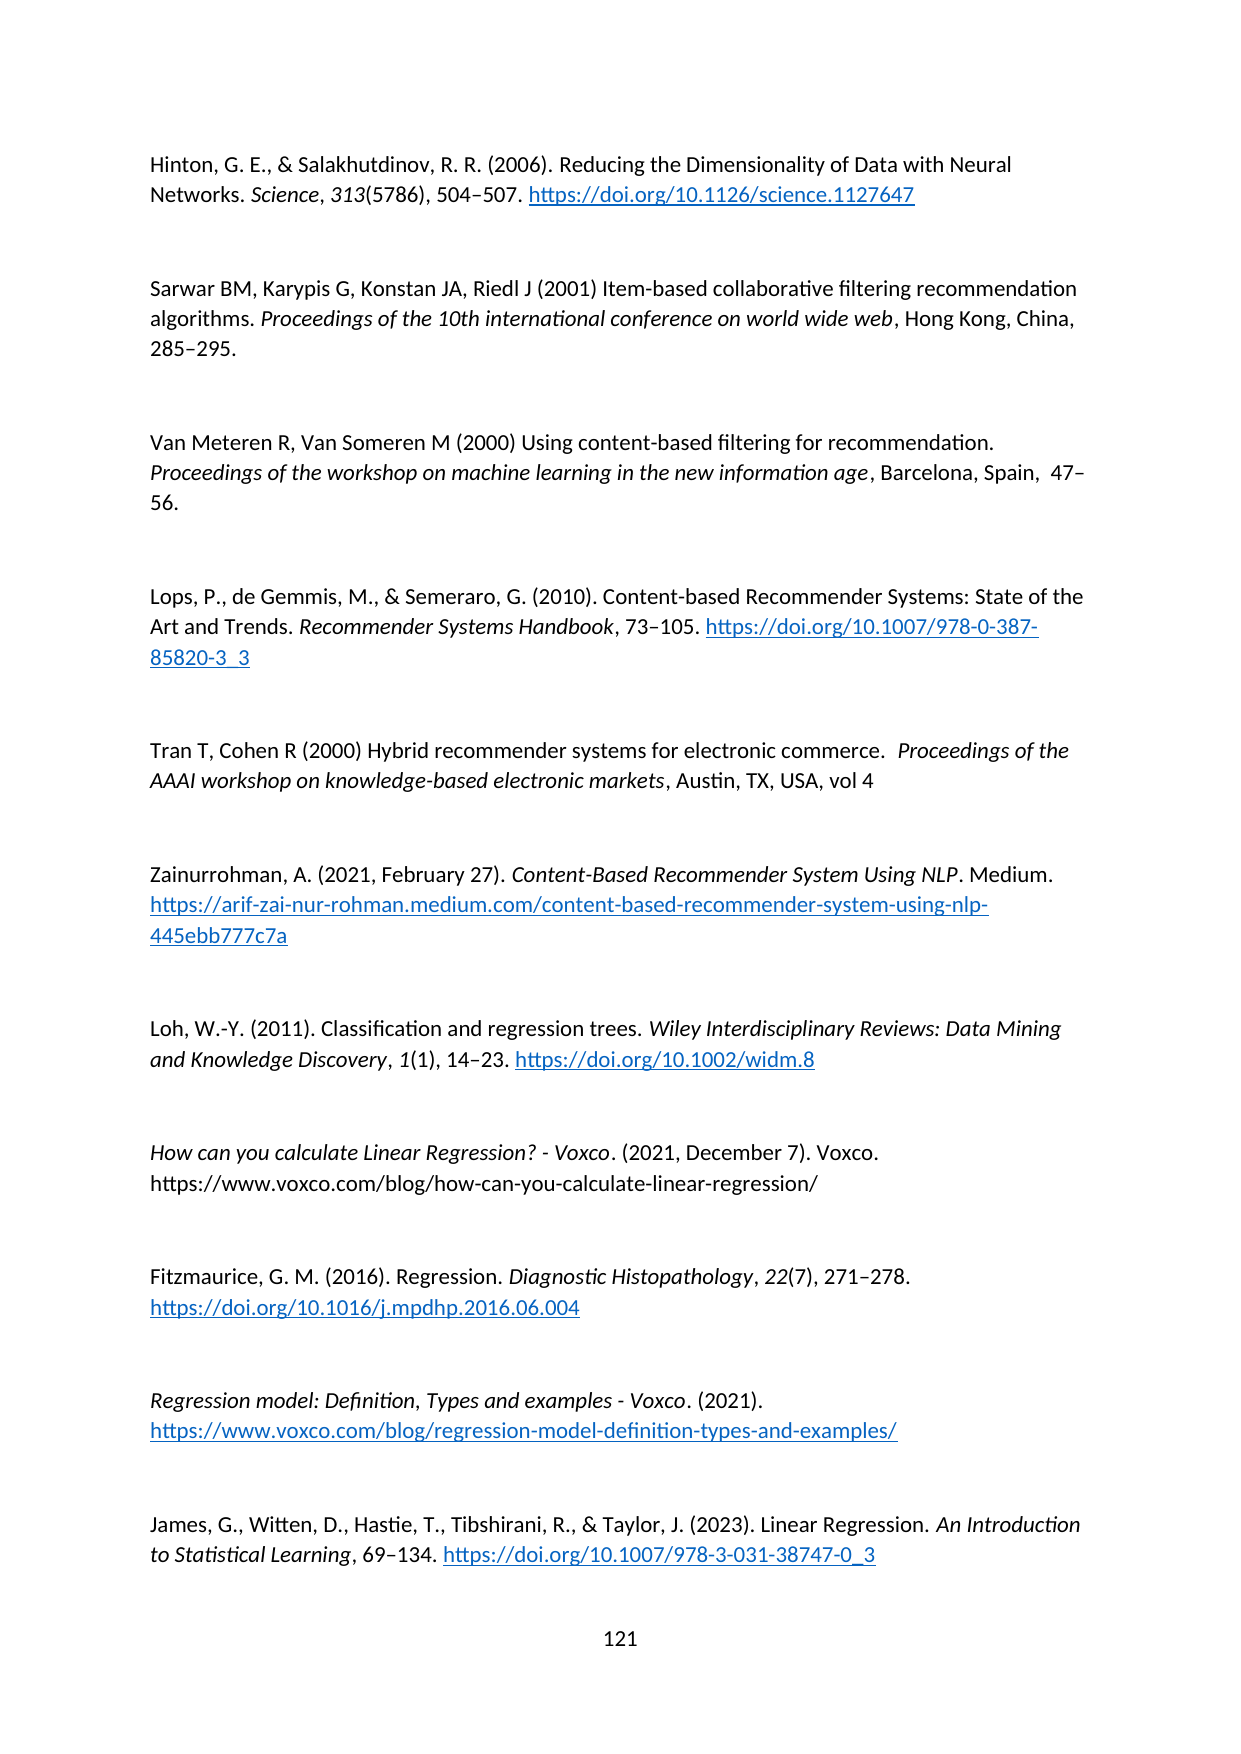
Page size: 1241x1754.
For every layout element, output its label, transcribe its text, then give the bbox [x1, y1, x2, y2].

text How can you calculate Linear Regression? - Voxco. (2021, December 7). Voxco. https://www.voxco.com/blog/how-can-you-calculate-linear-regression/ [150, 1138, 1090, 1197]
text Regression model: Definition, Types and examples - Voxco. (2021). https://www.voxco.com/blog/regression-model-definition-types-and-examples/ [150, 1386, 1090, 1445]
text Zainurrohman, A. (2021, February 27). Content-Based Recommender System Using NLP. Medium. https://arif-zai-nur-rohman.medium.com/content-based-recommender-system-using-nlp-445ebb777c7a [150, 860, 1090, 949]
text Loh, W.-Y. (2011). Classification and regression trees. Wiley Interdisciplinary Reviews: Data Mining and Knowledge Discovery, 1(1), 14–23. https://doi.org/10.1002/widm.8 [150, 1014, 1090, 1073]
text Tran T, Cohen R (2000) Hybrid recommender systems for electronic commerce. Proceedings of the AAAI workshop on knowledge-based electronic markets, Austin, TX, USA, vol 4 [150, 736, 1090, 795]
text Sarwar BM, Karypis G, Konstan JA, Riedl J (2001) Item-based collaborative filtering recommendation algorithms. Proceedings of the 10th international conference on world wide web, Hong Kong, China, 285–295. [150, 274, 1090, 362]
text Hinton, G. E., & Salakhutdinov, R. R. (2006). Reducing the Dimensionality of Data with Neural Networks. Science, 313(5786), 504–507. https://doi.org/10.1126/science.1127647 [150, 150, 1090, 208]
text Lops, P., de Gemmis, M., & Semeraro, G. (2010). Content-based Recommender Systems: State of the Art and Trends. Recommender Systems Handbook, 73–105. https://doi.org/10.1007/978-0-387-85820-3_3 [150, 582, 1090, 671]
text Fitzmaurice, G. M. (2016). Regression. Diagnostic Histopathology, 22(7), 271–278. https://doi.org/10.1016/j.mpdhp.2016.06.004 [150, 1262, 1090, 1321]
text James, G., Witten, D., Hastie, T., Tibshirani, R., & Taylor, J. (2023). Linear Regression. An Introduction to Statistical Learning, 69–134. https://doi.org/10.1007/978-3-031-38747-0_3 [150, 1510, 1090, 1569]
text Van Meteren R, Van Someren M (2000) Using content-based filtering for recommendation. Proceedings of the workshop on machine learning in the new information age, Barcelona, Spain, 47–56. [150, 428, 1090, 517]
